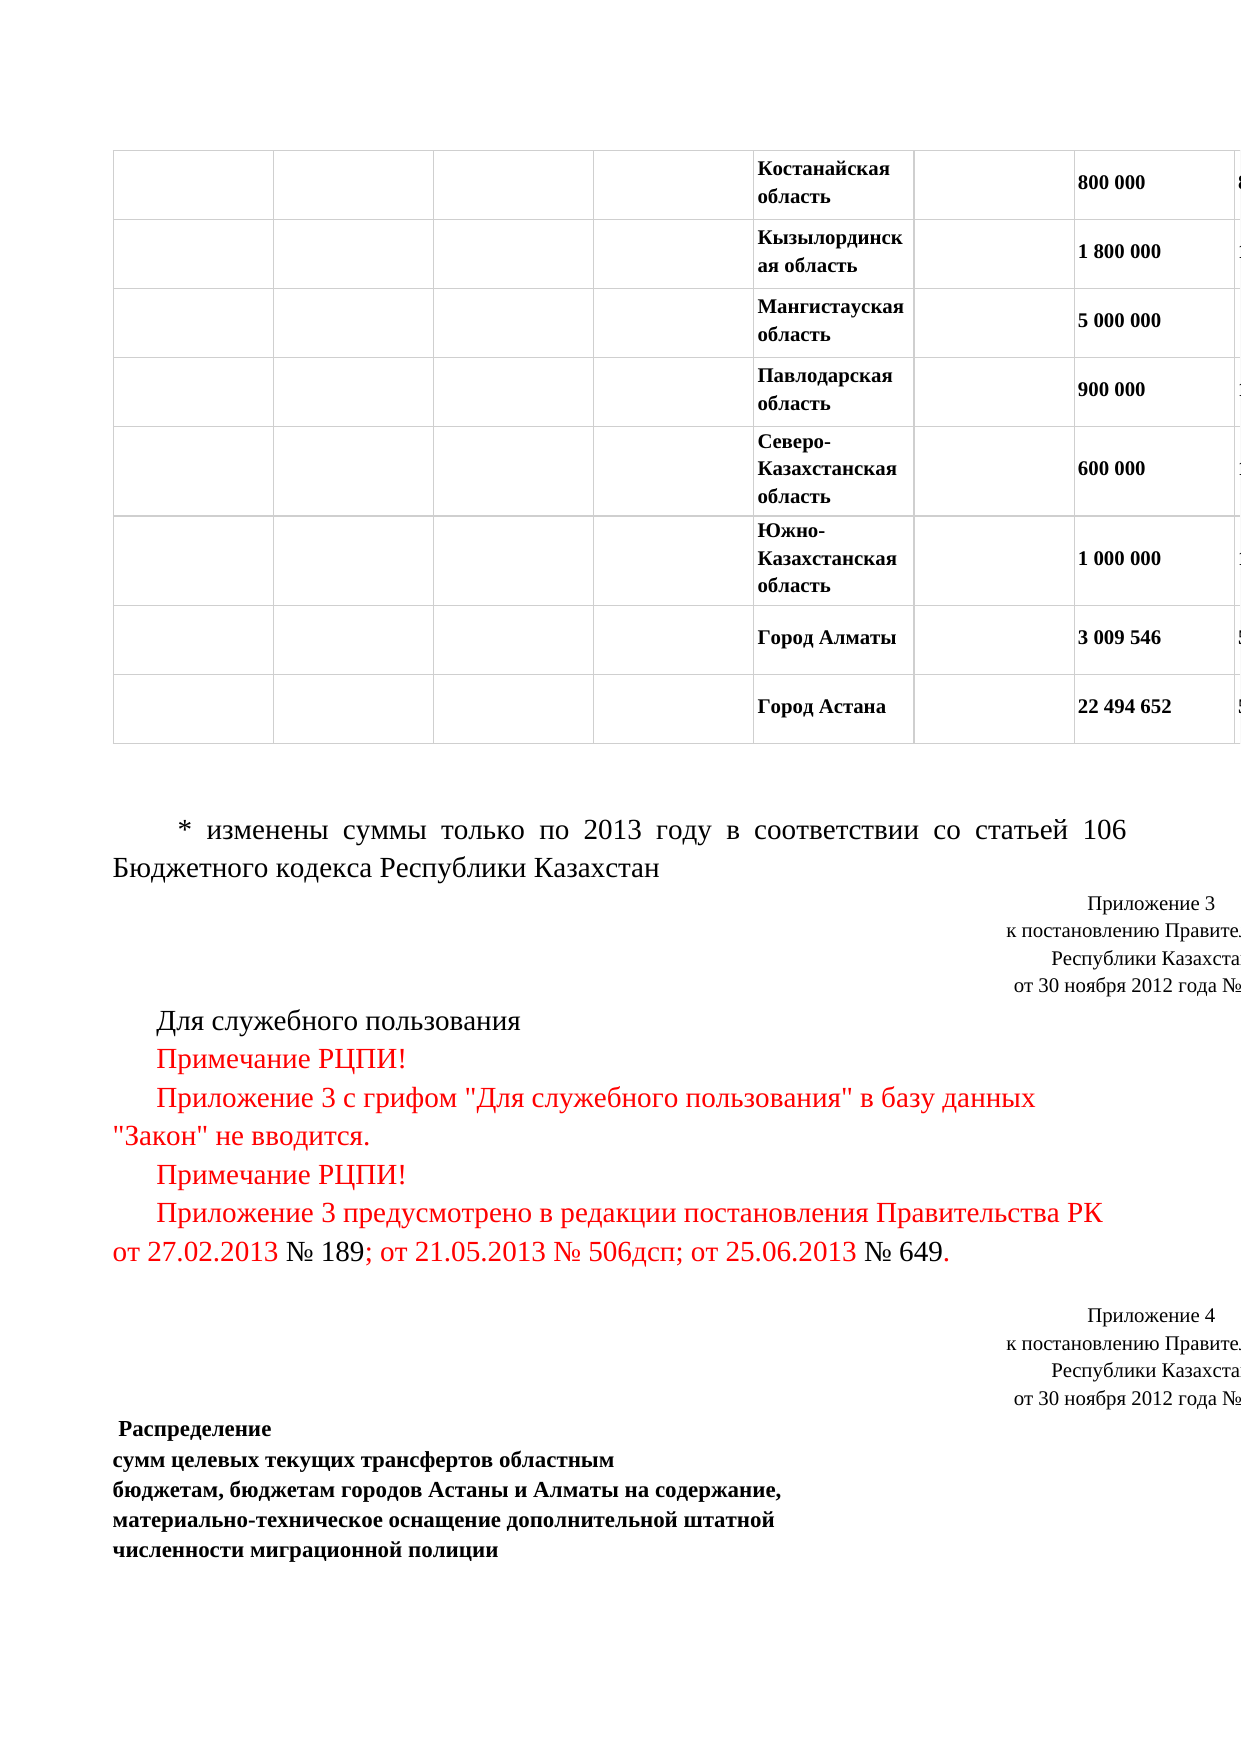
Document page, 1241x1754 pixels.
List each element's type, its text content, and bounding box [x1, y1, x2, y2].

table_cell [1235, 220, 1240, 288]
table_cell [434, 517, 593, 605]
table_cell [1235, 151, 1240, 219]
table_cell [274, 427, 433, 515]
text Примечание РЦПИ! Приложение 3 с грифом "Для служебного пользования" в базу данных "Закон" не вводится. Примечание РЦПИ! Приложение 3 предусмотрено в редакции постановления Правительства РК от 27.02.2013 № 189; от 21.05.2013 № 506дсп; от 25.06.2013 № 649. [112, 1041, 1128, 1298]
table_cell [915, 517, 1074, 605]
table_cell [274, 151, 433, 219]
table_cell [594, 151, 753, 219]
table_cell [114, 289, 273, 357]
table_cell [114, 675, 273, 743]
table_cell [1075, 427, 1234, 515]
text Для служебного пользования [112, 1003, 1128, 1036]
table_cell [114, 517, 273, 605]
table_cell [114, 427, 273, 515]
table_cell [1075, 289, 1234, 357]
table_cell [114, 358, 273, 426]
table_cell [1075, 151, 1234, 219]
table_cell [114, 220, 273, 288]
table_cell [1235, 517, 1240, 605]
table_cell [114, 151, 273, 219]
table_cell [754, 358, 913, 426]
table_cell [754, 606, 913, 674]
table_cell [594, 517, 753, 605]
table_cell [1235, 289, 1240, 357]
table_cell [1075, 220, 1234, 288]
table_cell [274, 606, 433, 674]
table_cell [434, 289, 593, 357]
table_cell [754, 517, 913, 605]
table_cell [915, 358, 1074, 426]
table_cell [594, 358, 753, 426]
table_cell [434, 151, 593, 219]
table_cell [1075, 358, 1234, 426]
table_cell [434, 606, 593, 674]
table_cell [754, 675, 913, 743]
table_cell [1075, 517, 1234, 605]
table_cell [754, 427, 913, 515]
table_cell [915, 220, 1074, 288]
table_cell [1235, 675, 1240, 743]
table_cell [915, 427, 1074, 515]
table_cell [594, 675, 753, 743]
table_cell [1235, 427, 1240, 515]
text * изменены суммы только по 2013 году в соответствии со статьей 106 Бюджетного кодекса Республики Казахстан [112, 812, 1128, 884]
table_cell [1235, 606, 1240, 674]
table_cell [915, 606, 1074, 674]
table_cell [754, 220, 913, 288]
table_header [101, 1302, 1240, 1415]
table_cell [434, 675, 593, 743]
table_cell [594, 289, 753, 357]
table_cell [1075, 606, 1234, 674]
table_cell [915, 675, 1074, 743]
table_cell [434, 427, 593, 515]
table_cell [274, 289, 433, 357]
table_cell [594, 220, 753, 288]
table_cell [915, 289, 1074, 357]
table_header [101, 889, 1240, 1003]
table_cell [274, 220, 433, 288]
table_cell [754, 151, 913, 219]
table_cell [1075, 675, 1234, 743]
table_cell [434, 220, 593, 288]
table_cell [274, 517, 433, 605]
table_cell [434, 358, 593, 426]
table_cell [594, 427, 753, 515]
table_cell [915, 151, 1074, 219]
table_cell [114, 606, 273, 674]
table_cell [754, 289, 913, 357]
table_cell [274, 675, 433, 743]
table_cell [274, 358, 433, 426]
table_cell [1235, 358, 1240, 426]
text Распределение сумм целевых текущих трансфертов областным бюджетам, бюджетам городов Астаны и Алматы на содержание, материально-техническое оснащение дополнительной штатной численности миграционной полиции [112, 1415, 1128, 1563]
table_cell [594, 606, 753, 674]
